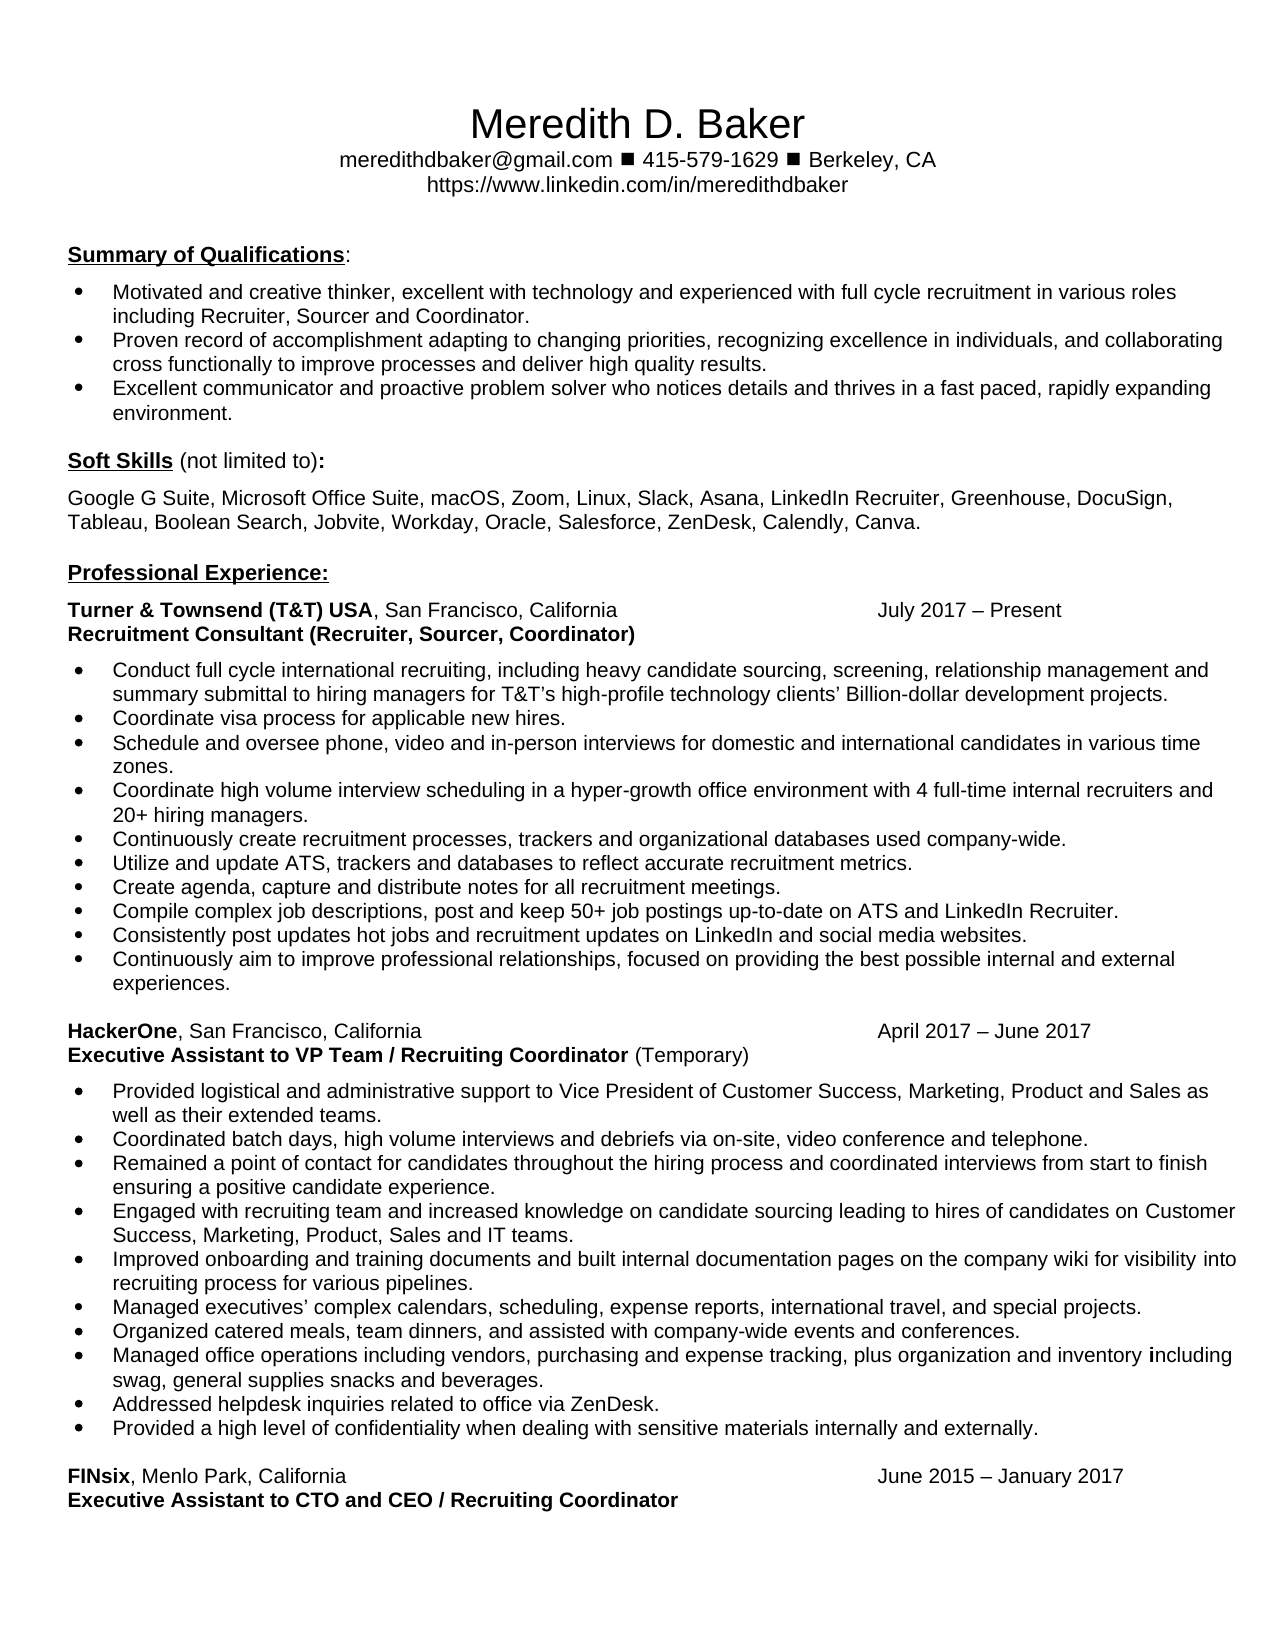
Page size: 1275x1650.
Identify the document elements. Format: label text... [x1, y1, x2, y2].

text Soft Skills (not limited to): [37, 448, 1237, 474]
text https://www.linkedin.com/in/meredithdbaker [37, 172, 1237, 197]
list Conduct full cycle international recruiting, including heavy candidate sourcing, screening, relationship management and summary submittal to hiring managers for T&T’s high-profile technology clients’ Billion-dollar development projects. [75, 658, 1237, 706]
list Coordinate visa process for applicable new hires. [75, 706, 1237, 730]
list Provided a high level of confidentiality when dealing with sensitive materials internally and externally. [75, 1415, 1237, 1439]
list Excellent communicator and proactive problem solver who notices details and thrives in a fast paced, rapidly expanding environment. [75, 376, 1237, 424]
list Coordinated batch days, high volume interviews and debriefs via on-site, video conference and telephone. [75, 1127, 1237, 1151]
list Consistently post updates hot jobs and recruitment updates on LinkedIn and social media websites. [75, 923, 1237, 947]
text Executive Assistant to CTO and CEO / Recruiting Coordinator [37, 1487, 1237, 1511]
list Utilize and update ATS, trackers and databases to reflect accurate recruitment metrics. [75, 850, 1237, 874]
list Compile complex job descriptions, post and keep 50+ job postings up-to-date on ATS and LinkedIn Recruiter. [75, 898, 1237, 923]
text Google G Suite, Microsoft Office Suite, macOS, Zoom, Linux, Slack, Asana, LinkedIn Recruiter, Greenhouse, DocuSign, Tableau, Boolean Search, Jobvite, Workday, Oracle, Salesforce, ZenDesk, Calendly, Canva. [67, 486, 1237, 534]
list Create agenda, capture and distribute notes for all recruitment meetings. [75, 874, 1237, 898]
list Engaged with recruiting team and increased knowledge on candidate sourcing leading to hires of candidates on Customer Success, Marketing, Product, Sales and IT teams. [75, 1199, 1237, 1247]
text HackerOne, San Francisco, California April 2017 – June 2017 [37, 1019, 1237, 1043]
list Motivated and creative thinker, excellent with technology and experienced with full cycle recruitment in various roles including Recruiter, Sourcer and Coordinator. [75, 280, 1237, 328]
list Continuously aim to improve professional relationships, focused on providing the best possible internal and external experiences. [75, 947, 1237, 995]
text Executive Assistant to VP Team / Recruiting Coordinator (Temporary) [37, 1043, 1237, 1067]
text Meredith D. Baker [37, 99, 1237, 147]
list Managed office operations including vendors, purchasing and expense tracking, plus organization and inventory including swag, general supplies snacks and beverages. [75, 1343, 1237, 1391]
list Improved onboarding and training documents and built internal documentation pages on the company wiki for visibility into recruiting process for various pipelines. [75, 1247, 1237, 1295]
text Turner & Townsend (T&T) USA, San Francisco, California July 2017 – Present [37, 598, 1237, 622]
text Recruitment Consultant (Recruiter, Sourcer, Coordinator) [37, 622, 1237, 646]
list Addressed helpdesk inquiries related to office via ZenDesk. [75, 1391, 1237, 1415]
list Managed executives’ complex calendars, scheduling, expense reports, international travel, and special projects. [75, 1295, 1237, 1319]
text Summary of Qualifications: [37, 242, 1237, 267]
list Provided logistical and administrative support to Vice President of Customer Success, Marketing, Product and Sales as well as their extended teams. [75, 1079, 1237, 1127]
list Coordinate high volume interview scheduling in a hyper-growth office environment with 4 full-time internal recruiters and 20+ hiring managers. [75, 778, 1237, 826]
text FINsix, Menlo Park, California June 2015 – January 2017 [37, 1463, 1237, 1487]
list Continuously create recruitment processes, trackers and organizational databases used company-wide. [75, 826, 1237, 850]
list Organized catered meals, team dinners, and assisted with company-wide events and conferences. [75, 1319, 1237, 1343]
list Remained a point of contact for candidates throughout the hiring process and coordinated interviews from start to finish ensuring a positive candidate experience. [75, 1151, 1237, 1199]
text Professional Experience: [37, 560, 1237, 585]
list Schedule and oversee phone, video and in-person interviews for domestic and international candidates in various time zones. [75, 730, 1237, 778]
list Proven record of accomplishment adapting to changing priorities, recognizing excellence in individuals, and collaborating cross functionally to improve processes and deliver high quality results. [75, 328, 1237, 376]
text meredithdbaker@gmail.com 415-579-1629 Berkeley, CA [37, 147, 1237, 172]
